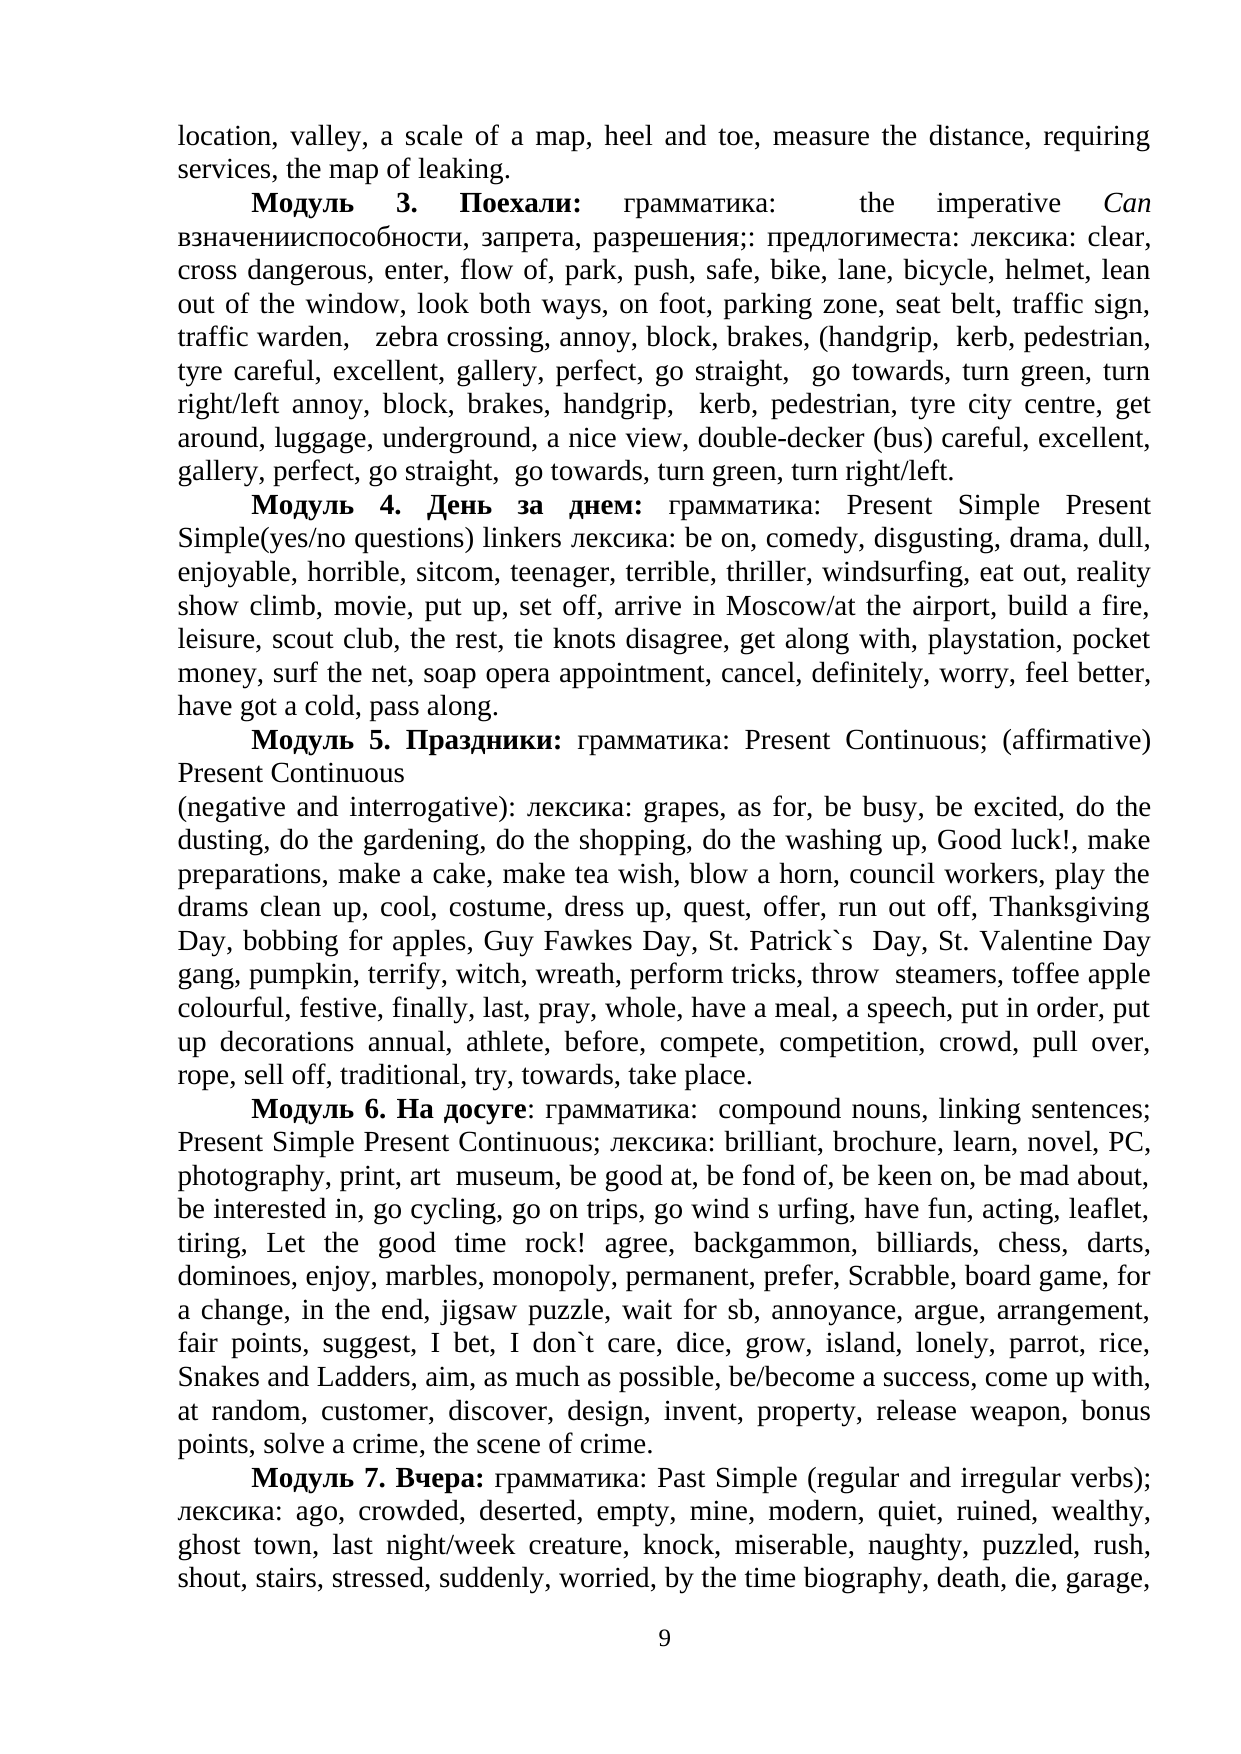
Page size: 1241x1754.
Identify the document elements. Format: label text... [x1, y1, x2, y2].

text (negative and interrogative): лексика: grapes, as for, be busy, be excited, do the dusting, do the gardening, do the shopping, do the washing up, Good luck!, make preparations, make a cake, make tea wish, blow a horn, council workers, play the drams clean up, cool, costume, dress up, quest, offer, run out off, Thanksgiving Day, bobbing for apples, Guy Fawkes Day, St. Patrick`s Day, St. Valentine Day gang, pumpkin, terrify, witch, wreath, perform tricks, throw steamers, toffee apple colourful, festive, finally, last, pray, whole, have a meal, a speech, put in order, put up decorations annual, athlete, before, compete, competition, crowd, pull over, rope, sell off, traditional, try, towards, take place. [177, 789, 1152, 1091]
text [177, 1460, 1152, 1594]
text Модуль 3. Поехали: грамматика: the imperative Can взначенииспособности, запрета, разрешения;: предлогиместа: лексика: clear, cross dangerous, enter, flow of, park, push, safe, bike, lane, bicycle, helmet, lean out of the window, look both ways, on foot, parking zone, seat belt, traffic sign, traffic warden, zebra crossing, annoy, block, brakes, (handgrip, kerb, pedestrian, tyre careful, excellent, gallery, perfect, go straight, go towards, turn green, turn right/left annoy, block, brakes, handgrip, kerb, pedestrian, tyre city centre, get around, luggage, underground, a nice view, double-decker (bus) careful, excellent, gallery, perfect, go straight, go towards, turn green, turn right/left. [177, 185, 1152, 487]
text Модуль 6. На досуге: грамматика: compound nouns, linking sentences; Present Simple Present Continuous; лексика: brilliant, brochure, learn, novel, PC, photography, print, art museum, be good at, be fond of, be keen on, be mad about, be interested in, go cycling, go on trips, go wind s urfing, have fun, acting, leaflet, tiring, Let the good time rock! agree, backgammon, billiards, chess, darts, dominoes, enjoy, marbles, monopoly, permanent, prefer, Scrabble, board game, for a change, in the end, jigsaw puzzle, wait for sb, annoyance, argue, arrangement, fair points, suggest, I bet, I don`t care, dice, grow, island, lonely, parrot, rice, Snakes and Ladders, aim, as much as possible, be/become a success, come up with, at random, customer, discover, design, invent, property, release weapon, bonus points, solve a crime, the scene of crime. [177, 1091, 1152, 1460]
text Модуль 4. День за днем: грамматика: Present Simple Present Simple(yes/no questions) linkers лексика: be on, comedy, disgusting, drama, dull, enjoyable, horrible, sitcom, teenager, terrible, thriller, windsurfing, eat out, reality show climb, movie, put up, set off, arrive in Moscow/at the airport, build a fire, leisure, scout club, the rest, tie knots disagree, get along with, playstation, pocket money, surf the net, soap opera appointment, cancel, definitely, worry, feel better, have got a cold, pass along. [177, 487, 1152, 722]
text Модуль 5. Праздники: грамматика: Present Continuous; (affirmative) Present Continuous [177, 722, 1152, 789]
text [177, 118, 1152, 185]
